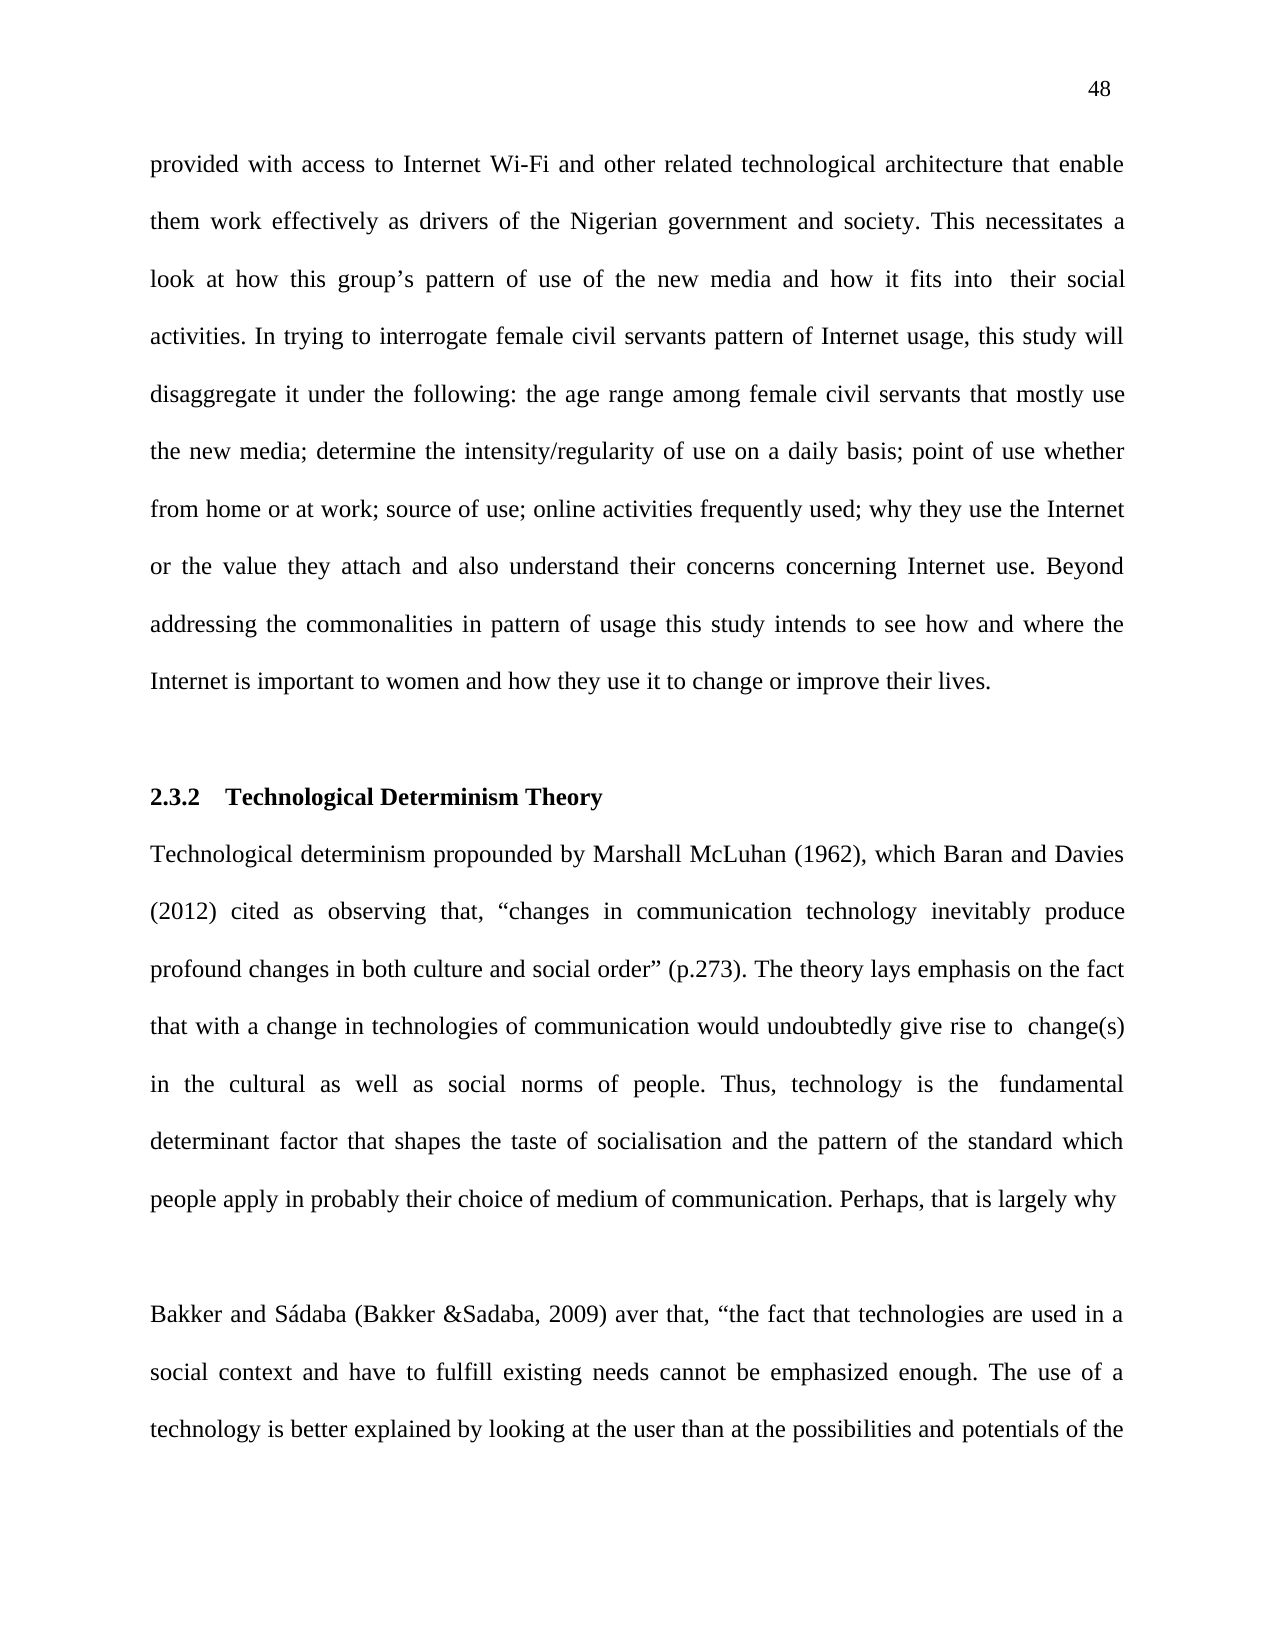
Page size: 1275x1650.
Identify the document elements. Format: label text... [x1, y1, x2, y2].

text provided with access to Internet Wi-Fi and other related technological architecture that enable them work effectively as drivers of the Nigerian government and society. This necessitates a look at how this group’s pattern of use of the new media and how it fits into their social activities. In trying to interrogate female civil servants pattern of Internet usage, this study will disaggregate it under the following: the age range among female civil servants that mostly use the new media; determine the intensity/regularity of use on a daily basis; point of use whether from home or at work; source of use; online activities frequently used; why they use the Internet or the value they attach and also understand their concerns concerning Internet use. Beyond addressing the commonalities in pattern of usage this study intends to see how and where the Internet is important to women and how they use it to change or improve their lives. [150, 149, 1125, 695]
text Bakker and Sádaba (Bakker &Sadaba, 2009) aver that, “the fact that technologies are used in a social context and have to fulfill existing needs cannot be emphasized enough. The use of a technology is better explained by looking at the user than at the possibilities and potentials of the [150, 1299, 1125, 1443]
text Technological determinism propounded by Marshall McLuhan (1962), which Baran and Davies (2012) cited as observing that, “changes in communication technology inevitably produce profound changes in both culture and social order” (p.273). The theory lays emphasis on the fact that with a change in technologies of communication would undoubtedly give rise to change(s) in the cultural as well as social norms of people. Thus, technology is the fundamental determinant factor that shapes the taste of socialisation and the pattern of the standard which people apply in probably their choice of medium of communication. Perhaps, that is largely why [150, 839, 1125, 1213]
subtitle Technological Determinism Theory [150, 782, 1202, 811]
